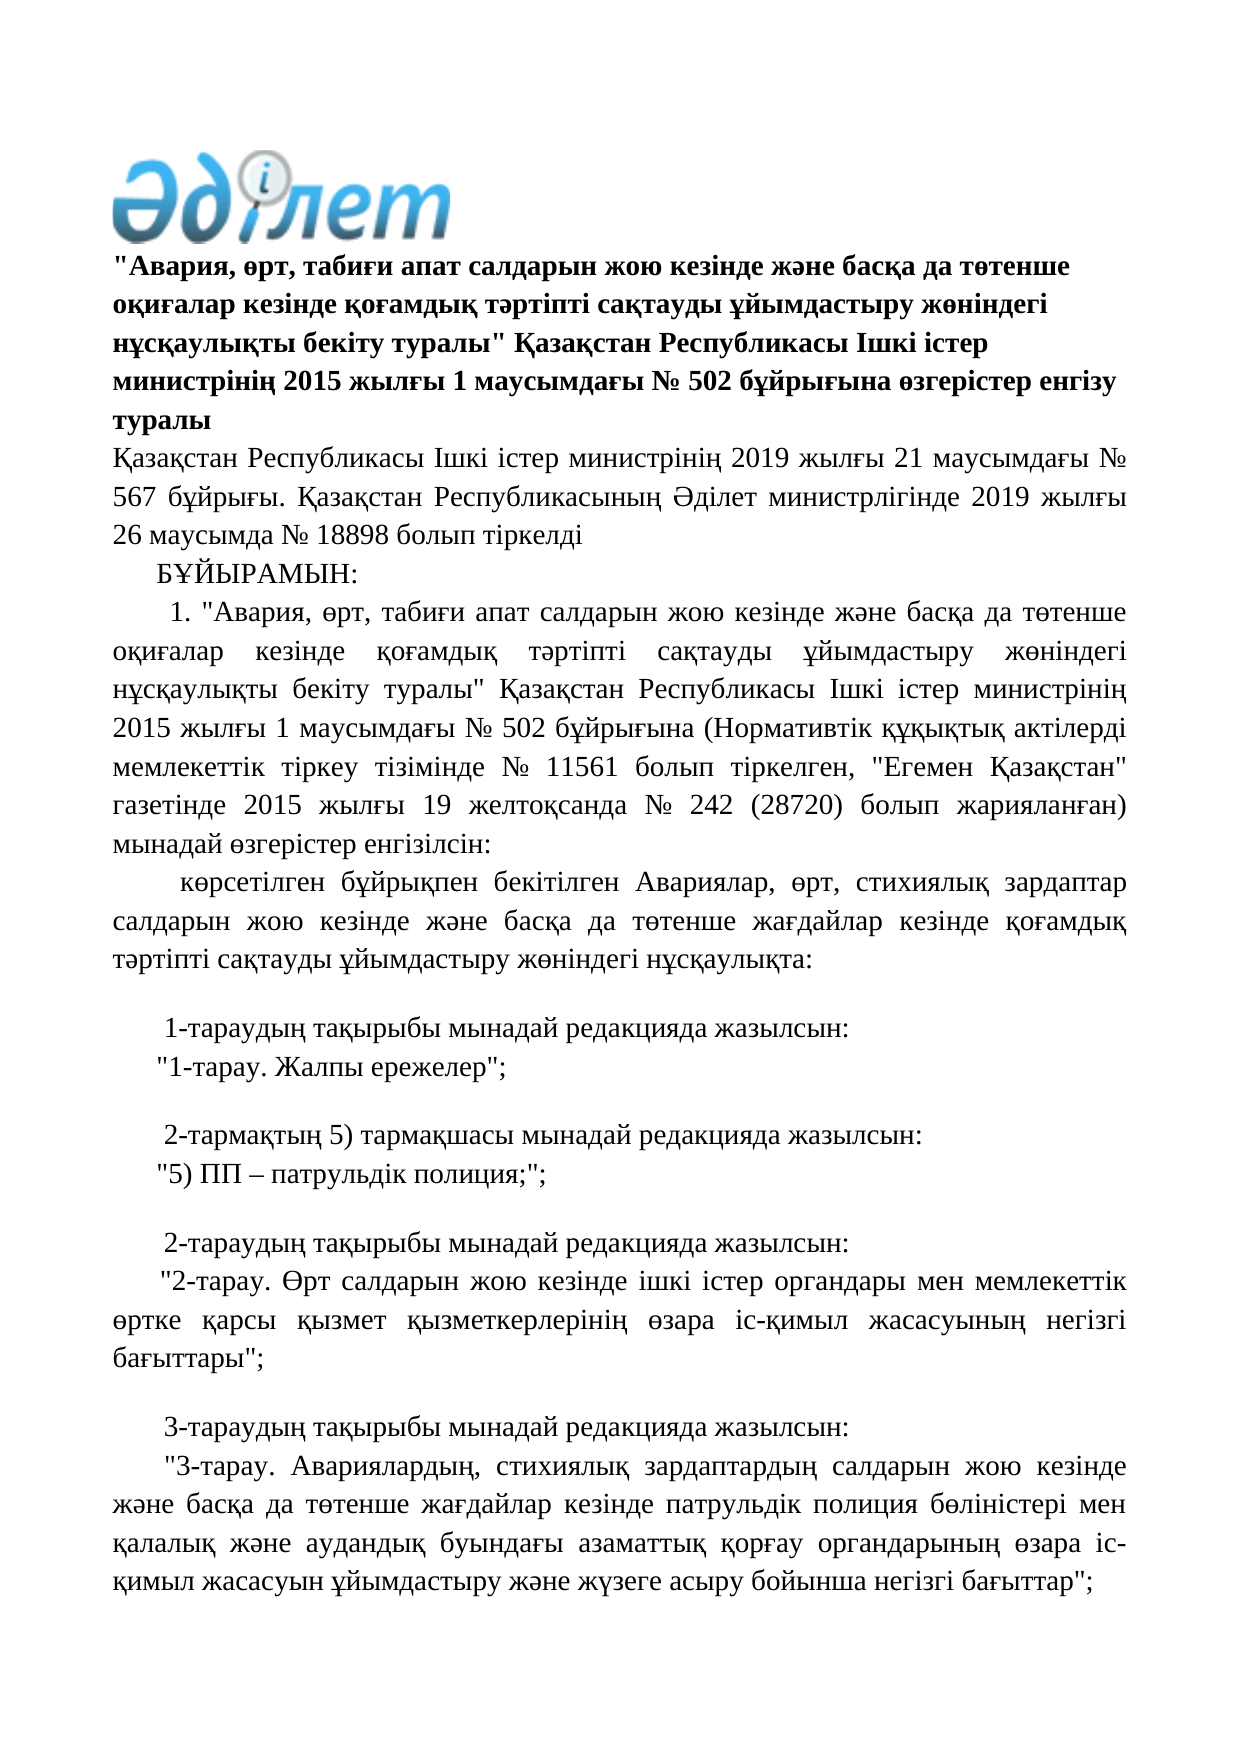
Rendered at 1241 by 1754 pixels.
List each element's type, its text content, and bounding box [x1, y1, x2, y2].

text "2-тарау. Өрт салдарын жою кезінде ішкі істер органдары мен мемлекеттік өртке қарсы қызмет қызметкерлерінің өзара іс-қимыл жасасуының негізгі бағыттары"; [112, 1263, 1128, 1374]
text Қазақстан Республикасы Ішкі істер министрінің 2019 жылғы 21 маусымдағы № 567 бұйрығы. Қазақстан Республикасының Әділет министрлігінде 2019 жылғы 26 маусымда № 18898 болып тіркелді [112, 440, 1128, 551]
text 1-тараудың тақырыбы мынадай редакцияда жазылсын: [112, 1010, 1128, 1044]
text 1. "Авария, өрт, табиғи апат салдарын жою кезінде және басқа да төтенше оқиғалар кезінде қоғамдық тәртіпті сақтауды ұйымдастыру жөніндегі нұсқаулықты бекіту туралы" Қазақстан Республикасы Ішкі істер министрінің 2015 жылғы 1 маусымдағы № 502 бұйрығына (Нормативтік құқықтық актілерді мемлекеттік тіркеу тізімінде № 11561 болып тіркелген, "Егемен Қазақстан" газетінде 2015 жылғы 19 желтоқсанда № 242 (28720) болып жарияланған) мынадай өзгерістер енгізілсін: [112, 594, 1128, 859]
text БҰЙЫРАМЫН: [112, 556, 1128, 589]
text "1-тарау. Жалпы ережелер"; [112, 1049, 1128, 1082]
text "3-тарау. Авариялардың, стихиялық зардаптардың салдарын жою кезінде және басқа да төтенше жағдайлар кезінде патрульдік полиция бөліністері мен қалалық және аудандық буындағы азаматтық қорғау органдарының өзара іс-қимыл жасасуын ұйымдастыру және жүзеге асыру бойынша негізгі бағыттар"; [112, 1448, 1128, 1597]
text 3-тараудың тақырыбы мынадай редакцияда жазылсын: [112, 1409, 1128, 1443]
text көрсетілген бұйрықпен бекітілген Авариялар, өрт, стихиялық зардаптар салдарын жою кезінде және басқа да төтенше жағдайлар кезінде қоғамдық тәртіпті сақтауды ұйымдастыру жөніндегі нұсқаулықта: [112, 864, 1128, 975]
text "5) ПП – патрульдік полиция;"; [112, 1156, 1128, 1189]
picture [112, 150, 451, 244]
text 2-тармақтың 5) тармақшасы мынадай редакцияда жазылсын: [112, 1117, 1128, 1151]
text "Авария, өрт, табиғи апат салдарын жою кезінде және басқа да төтенше оқиғалар кезінде қоғамдық тәртіпті сақтауды ұйымдастыру жөніндегі нұсқаулықты бекіту туралы" Қазақстан Республикасы Ішкі істер министрінің 2015 жылғы 1 маусымдағы № 502 бұйрығына өзгерістер енгізу туралы [112, 248, 1128, 435]
text 2-тараудың тақырыбы мынадай редакцияда жазылсын: [112, 1225, 1128, 1258]
